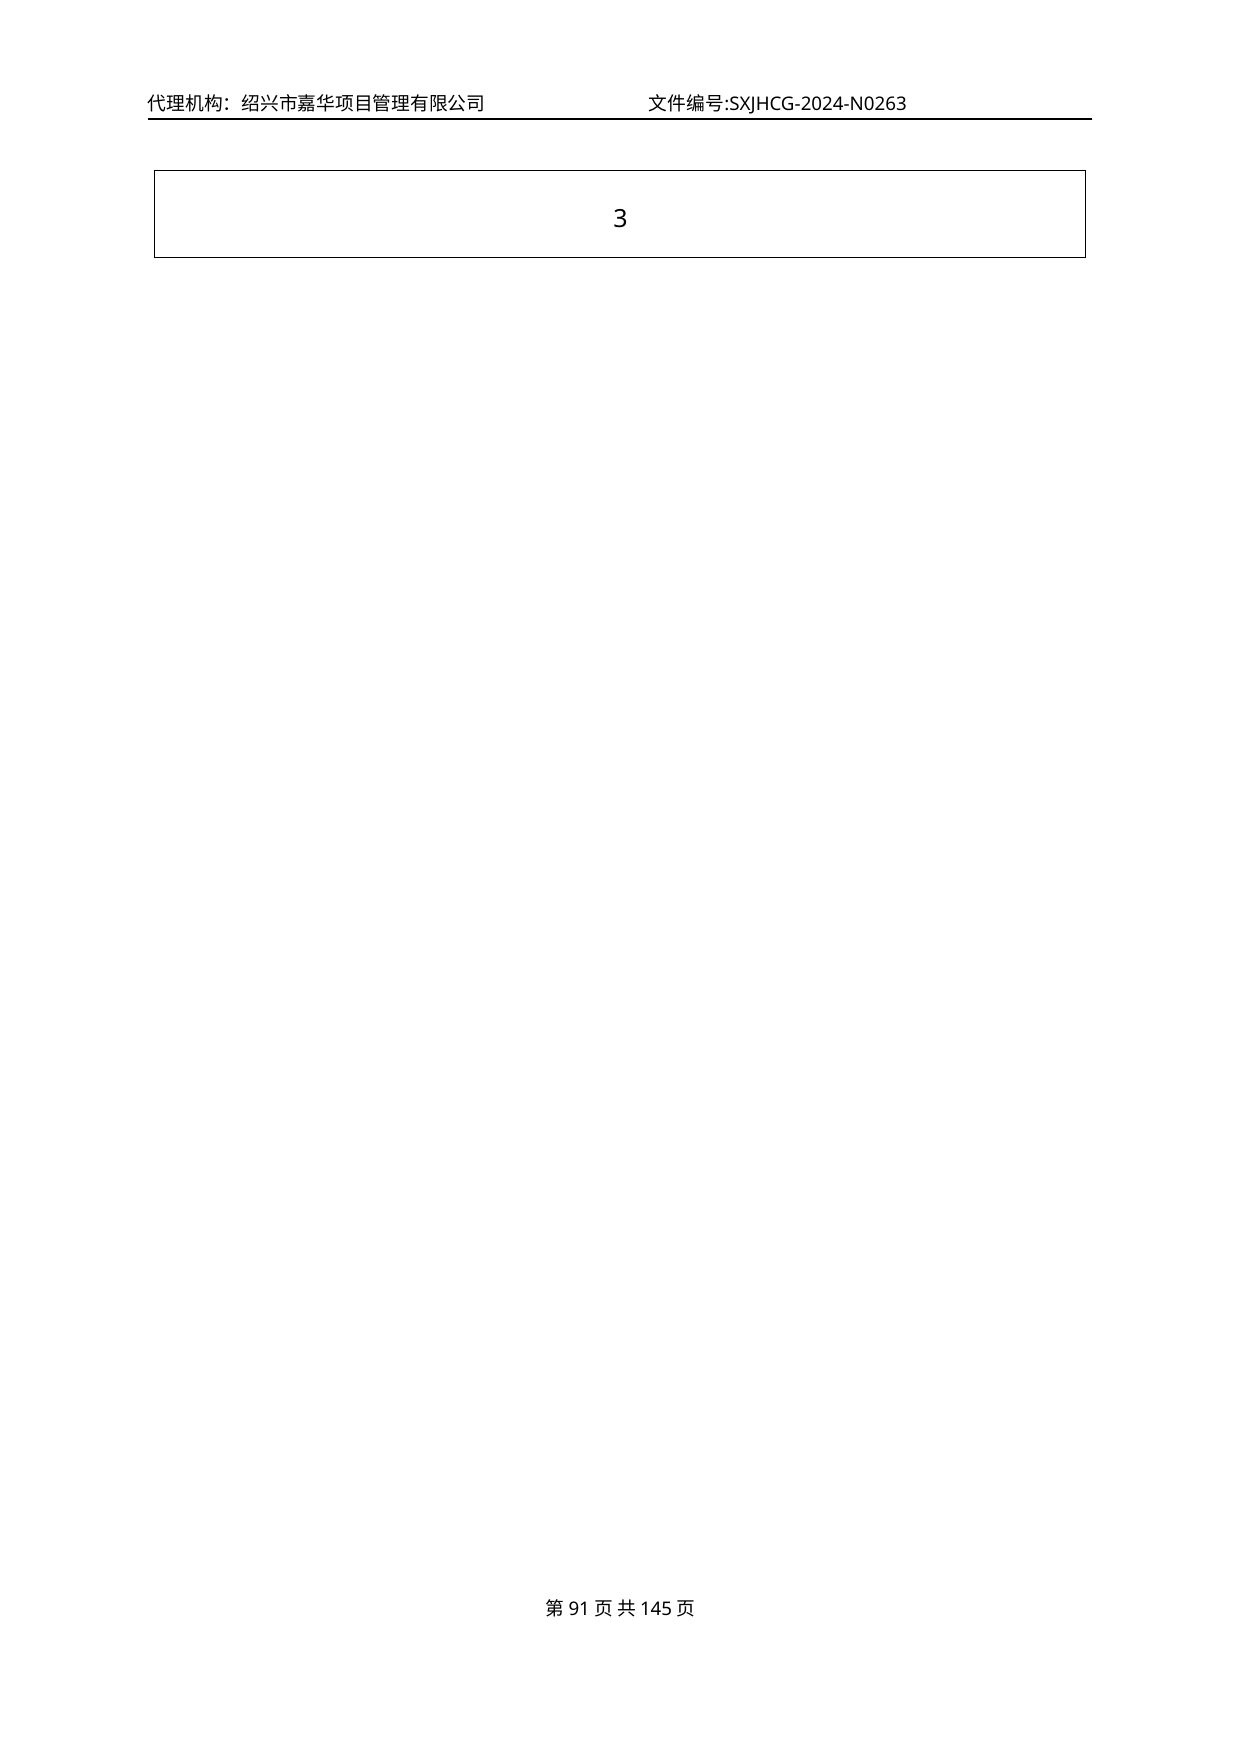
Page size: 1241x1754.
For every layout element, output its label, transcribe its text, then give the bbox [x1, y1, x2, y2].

table_cell 3 [155, 171, 1085, 257]
